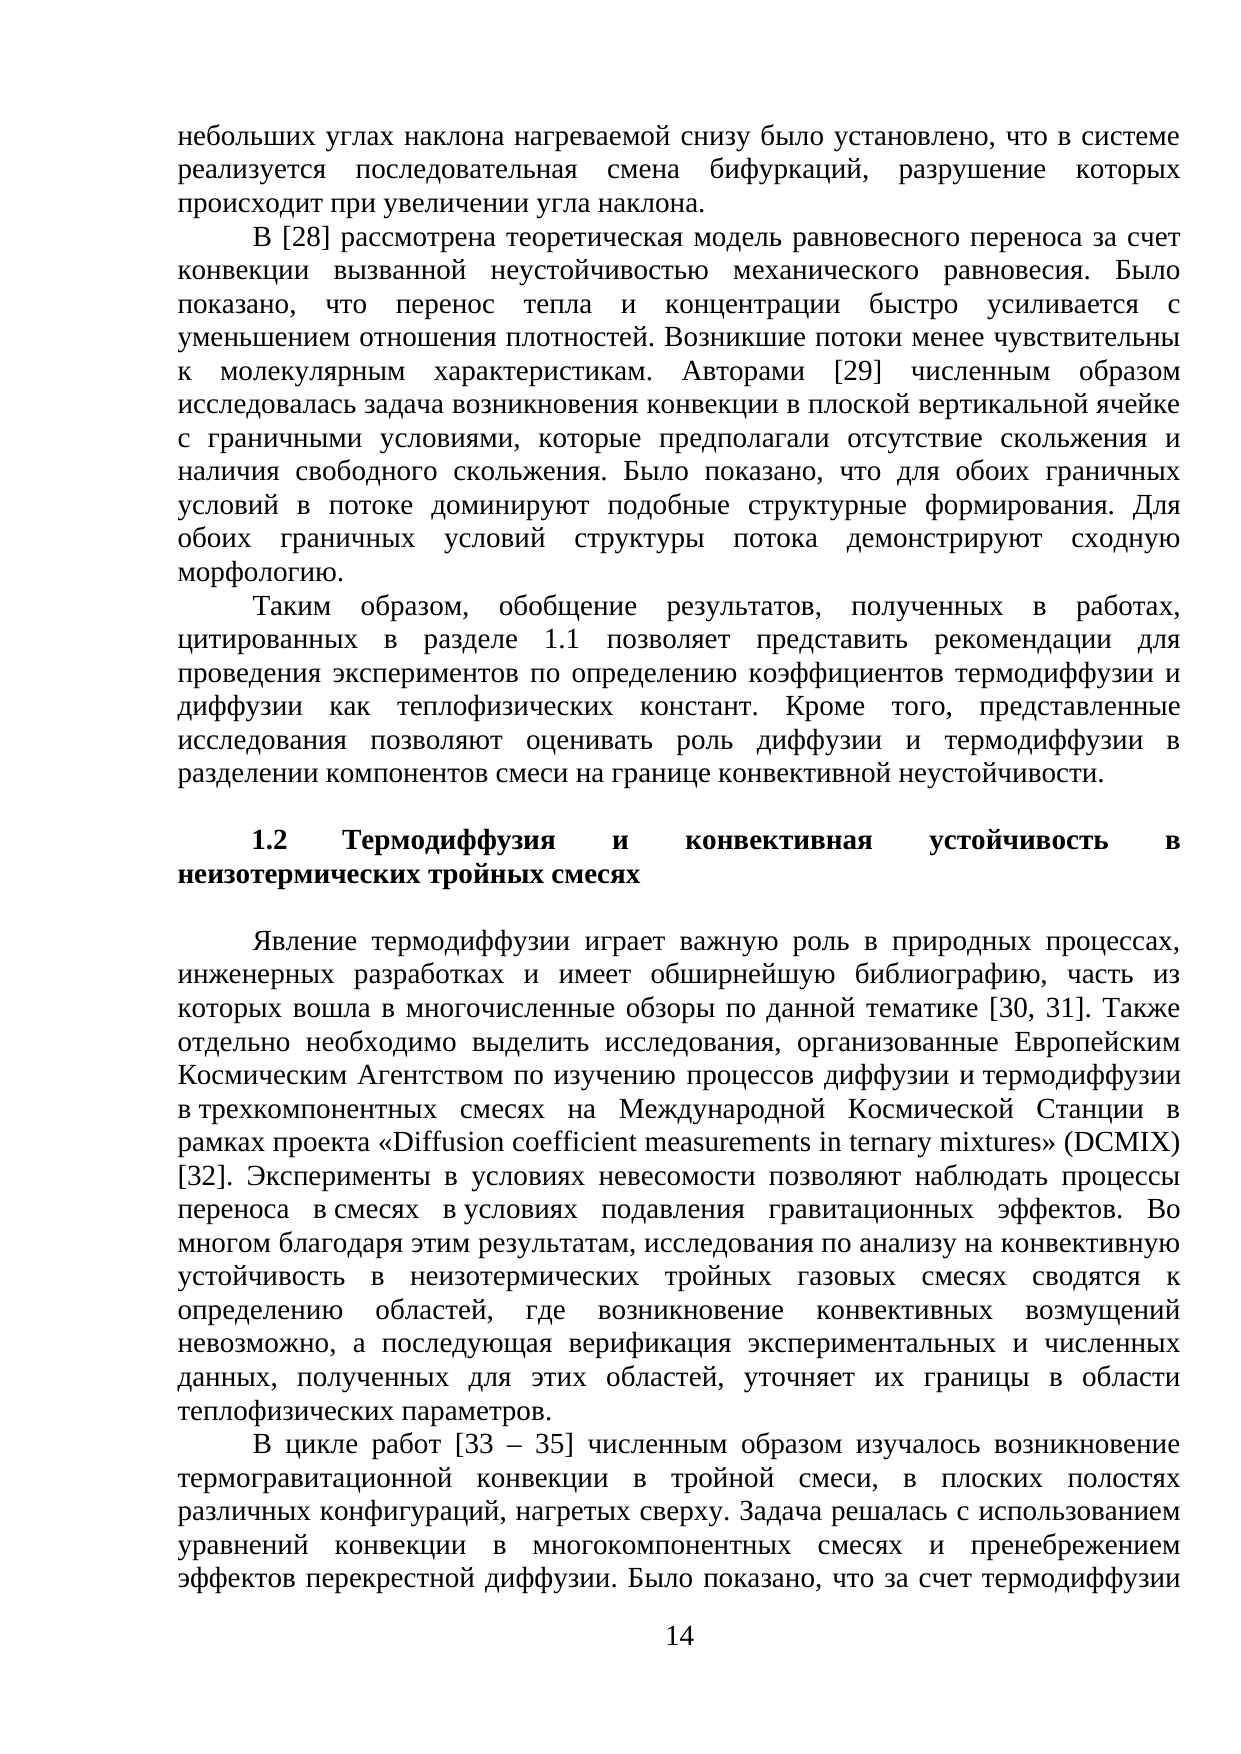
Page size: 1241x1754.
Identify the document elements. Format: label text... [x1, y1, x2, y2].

text Таким образом, обобщение результатов, полученных в работах, цитированных в разделе 1.1 позволяет представить рекомендации для проведения экспериментов по определению коэффициентов термодиффузии и диффузии как теплофизических констант. Кроме того, представленные исследования позволяют оценивать роль диффузии и термодиффузии в разделении компонентов смеси на границе конвективной неустойчивости. [177, 588, 1181, 789]
text Явление термодиффузии играет важную роль в природных процессах, инженерных разработках и имеет обширнейшую библиографию, часть из которых вошла в многочисленные обзоры по данной тематике [30, 31]. Также отдельно необходимо выделить исследования, организованные Европейским Космическим Агентством по изучению процессов диффузии и термодиффузии в трехкомпонентных смесях на Международной Космической Станции в рамках проекта «Diffusion coefficient measurements in ternary mixtures» (DCMIX) [32]. Эксперименты в условиях невесомости позволяют наблюдать процессы переноса в смесях в условиях подавления гравитационных эффектов. Во многом благодаря этим результатам, исследования по анализу на конвективную устойчивость в неизотермических тройных газовых смесях сводятся к определению областей, где возникновение конвективных возмущений невозможно, а последующая верификация экспериментальных и численных данных, полученных для этих областей, уточняет их границы в области теплофизических параметров. [177, 923, 1181, 1426]
text В [28] рассмотрена теоретическая модель равновесного переноса за счет конвекции вызванной неустойчивостью механического равновесия. Было показано, что перенос тепла и концентрации быстро усиливается с уменьшением отношения плотностей. Возникшие потоки менее чувствительны к молекулярным характеристикам. Авторами [29] численным образом исследовалась задача возникновения конвекции в плоской вертикальной ячейке с граничными условиями, которые предполагали отсутствие скольжения и наличия свободного скольжения. Было показано, что для обоих граничных условий в потоке доминируют подобные структурные формирования. Для обоих граничных условий структуры потока демонстрируют сходную морфологию. [177, 219, 1181, 588]
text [177, 1426, 1181, 1594]
text 1.2 Термодиффузия и конвективная устойчивость в неизотермических тройных смесях [177, 822, 1181, 889]
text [177, 118, 1181, 219]
